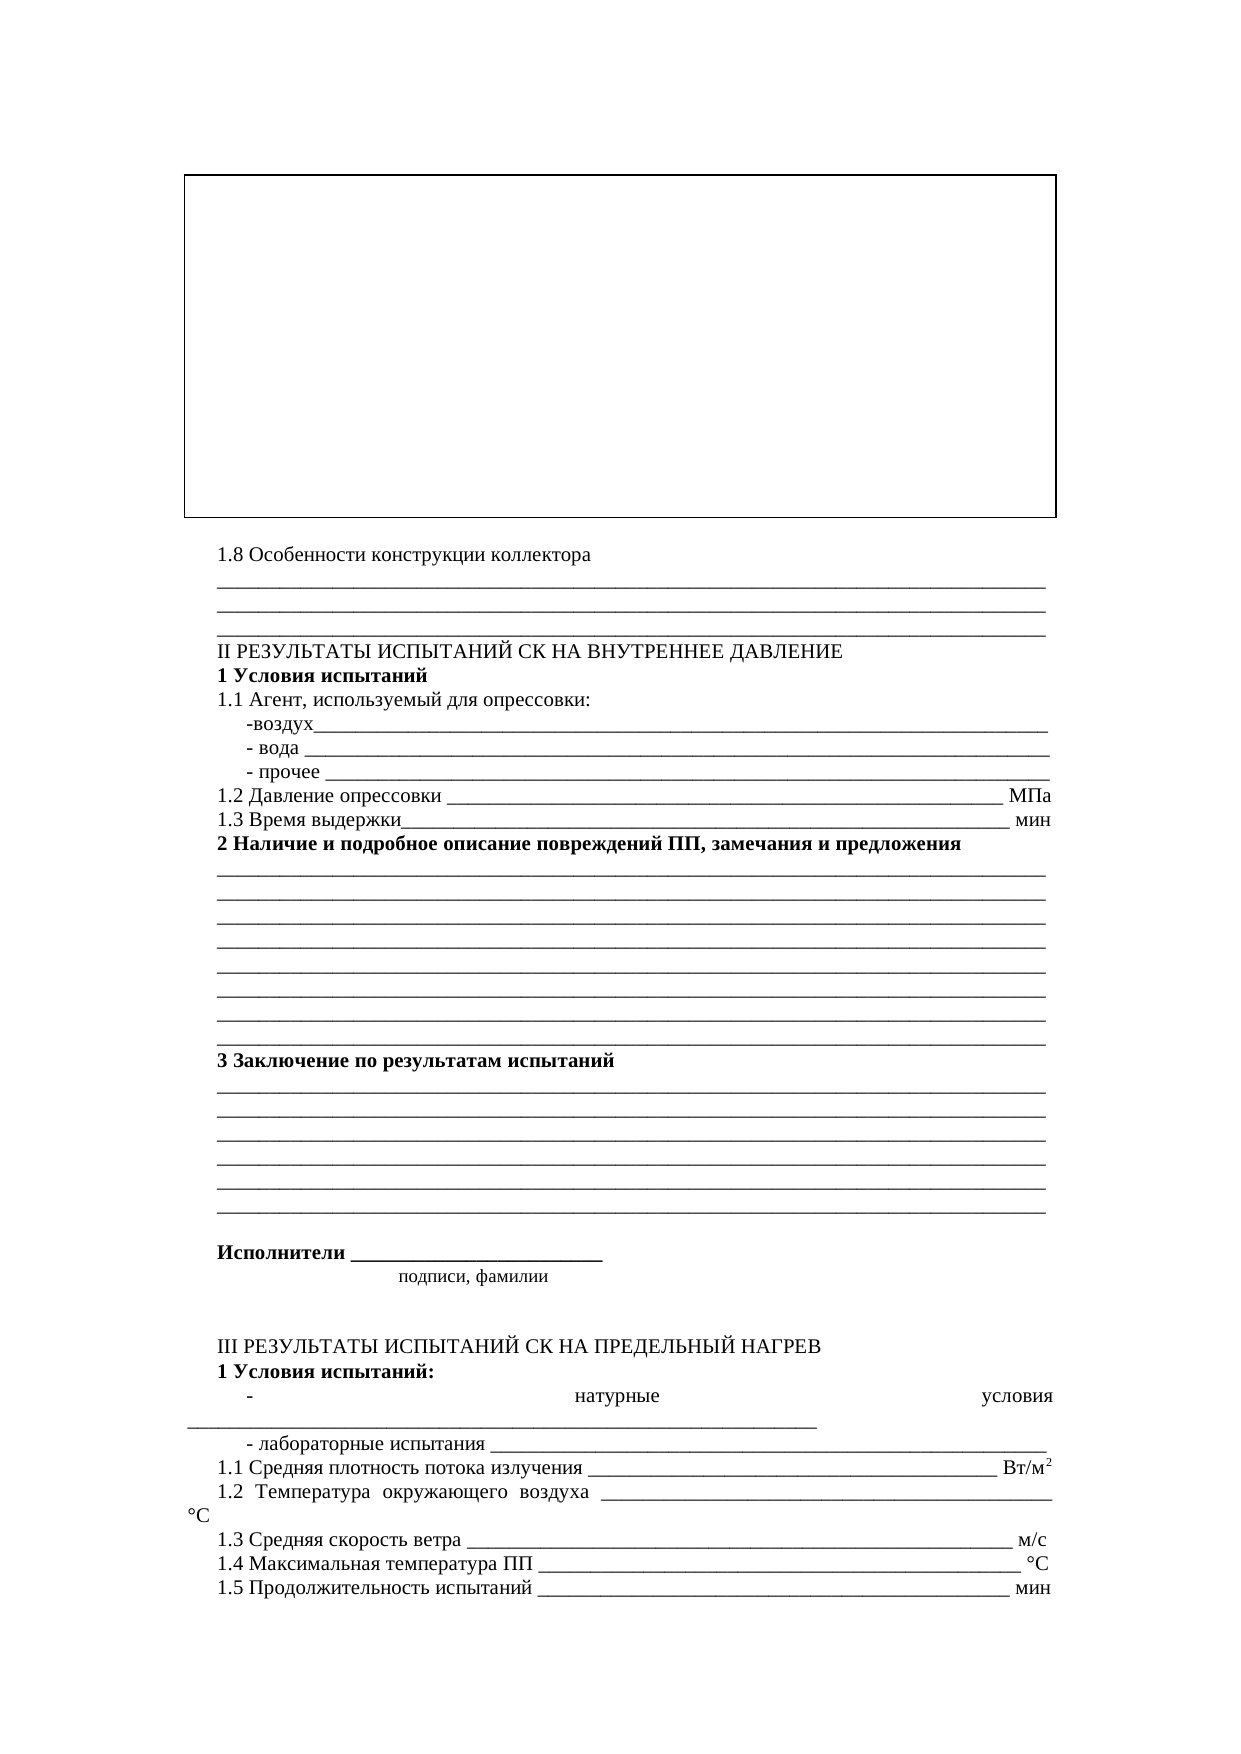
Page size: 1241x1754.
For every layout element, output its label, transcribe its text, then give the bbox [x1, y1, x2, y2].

text _______________________________________________________________________________ [187, 855, 1053, 879]
text подписи, фамилии [187, 1264, 1053, 1286]
text _______________________________________________________________________________ [187, 614, 1053, 638]
text III РЕЗУЛЬТАТЫ ИСПЫТАНИЙ СК НА ПРЕДЕЛЬНЫЙ НАГРЕВ [187, 1334, 1053, 1358]
text _______________________________________________________________________________ [187, 1096, 1053, 1120]
text _______________________________________________________________________________ [187, 975, 1053, 999]
text _______________________________________________________________________________ [187, 566, 1053, 590]
text II РЕЗУЛЬТАТЫ ИСПЫТАНИЙ СК НА ВНУТРЕННЕЕ ДАВЛЕНИЕ [187, 638, 1053, 663]
text - лабораторные испытания _____________________________________________________ [187, 1431, 1053, 1455]
text 1.5 Продолжительность испытаний _____________________________________________ мин [187, 1575, 1053, 1599]
text _______________________________________________________________________________ [187, 903, 1053, 927]
text _______________________________________________________________________________ [187, 1072, 1053, 1096]
text 1.8 Особенности конструкции коллектора [187, 542, 1053, 566]
text _______________________________________________________________________________ [187, 590, 1053, 614]
text 1.3 Время выдержки__________________________________________________________ мин [187, 807, 1053, 831]
text 1.1 Агент, используемый для опрессовки: [187, 687, 1053, 711]
text 1 Условия испытаний [187, 663, 1053, 687]
text 1.4 Максимальная температура ПП ______________________________________________ °С [187, 1551, 1053, 1575]
text - вода _______________________________________________________________________ [187, 735, 1053, 759]
text _______________________________________________________________________________ [187, 879, 1053, 903]
text _______________________________________________________________________________ [187, 1192, 1053, 1216]
text 1.2 Давление опрессовки _____________________________________________________ МПа [187, 783, 1053, 807]
text _______________________________________________________________________________ [187, 927, 1053, 951]
text 1.2 Температура окружающего воздуха ___________________________________________ °С [187, 1479, 1053, 1527]
text _______________________________________________________________________________ [187, 951, 1053, 975]
text - натурные условия ____________________________________________________________ [187, 1382, 1053, 1431]
text 1.1 Средняя плотность потока излучения _______________________________________ Вт/м2 [187, 1455, 1053, 1479]
text 1 Условия испытаний: [187, 1358, 1053, 1382]
text 2 Наличие и подробное описание повреждений ПП, замечания и предложения [187, 831, 1053, 855]
text -воздух______________________________________________________________________ [187, 711, 1053, 735]
text - прочее _____________________________________________________________________ [187, 759, 1053, 783]
text _______________________________________________________________________________ [187, 1023, 1053, 1048]
text _______________________________________________________________________________ [187, 1120, 1053, 1144]
text 3 Заключение по результатам испытаний [187, 1048, 1053, 1072]
text _______________________________________________________________________________ [187, 1168, 1053, 1192]
text _______________________________________________________________________________ [187, 999, 1053, 1023]
text 1.3 Средняя скорость ветра ____________________________________________________ м/с [187, 1527, 1053, 1551]
text Исполнители ________________________ [187, 1240, 1053, 1264]
text _______________________________________________________________________________ [187, 1144, 1053, 1168]
